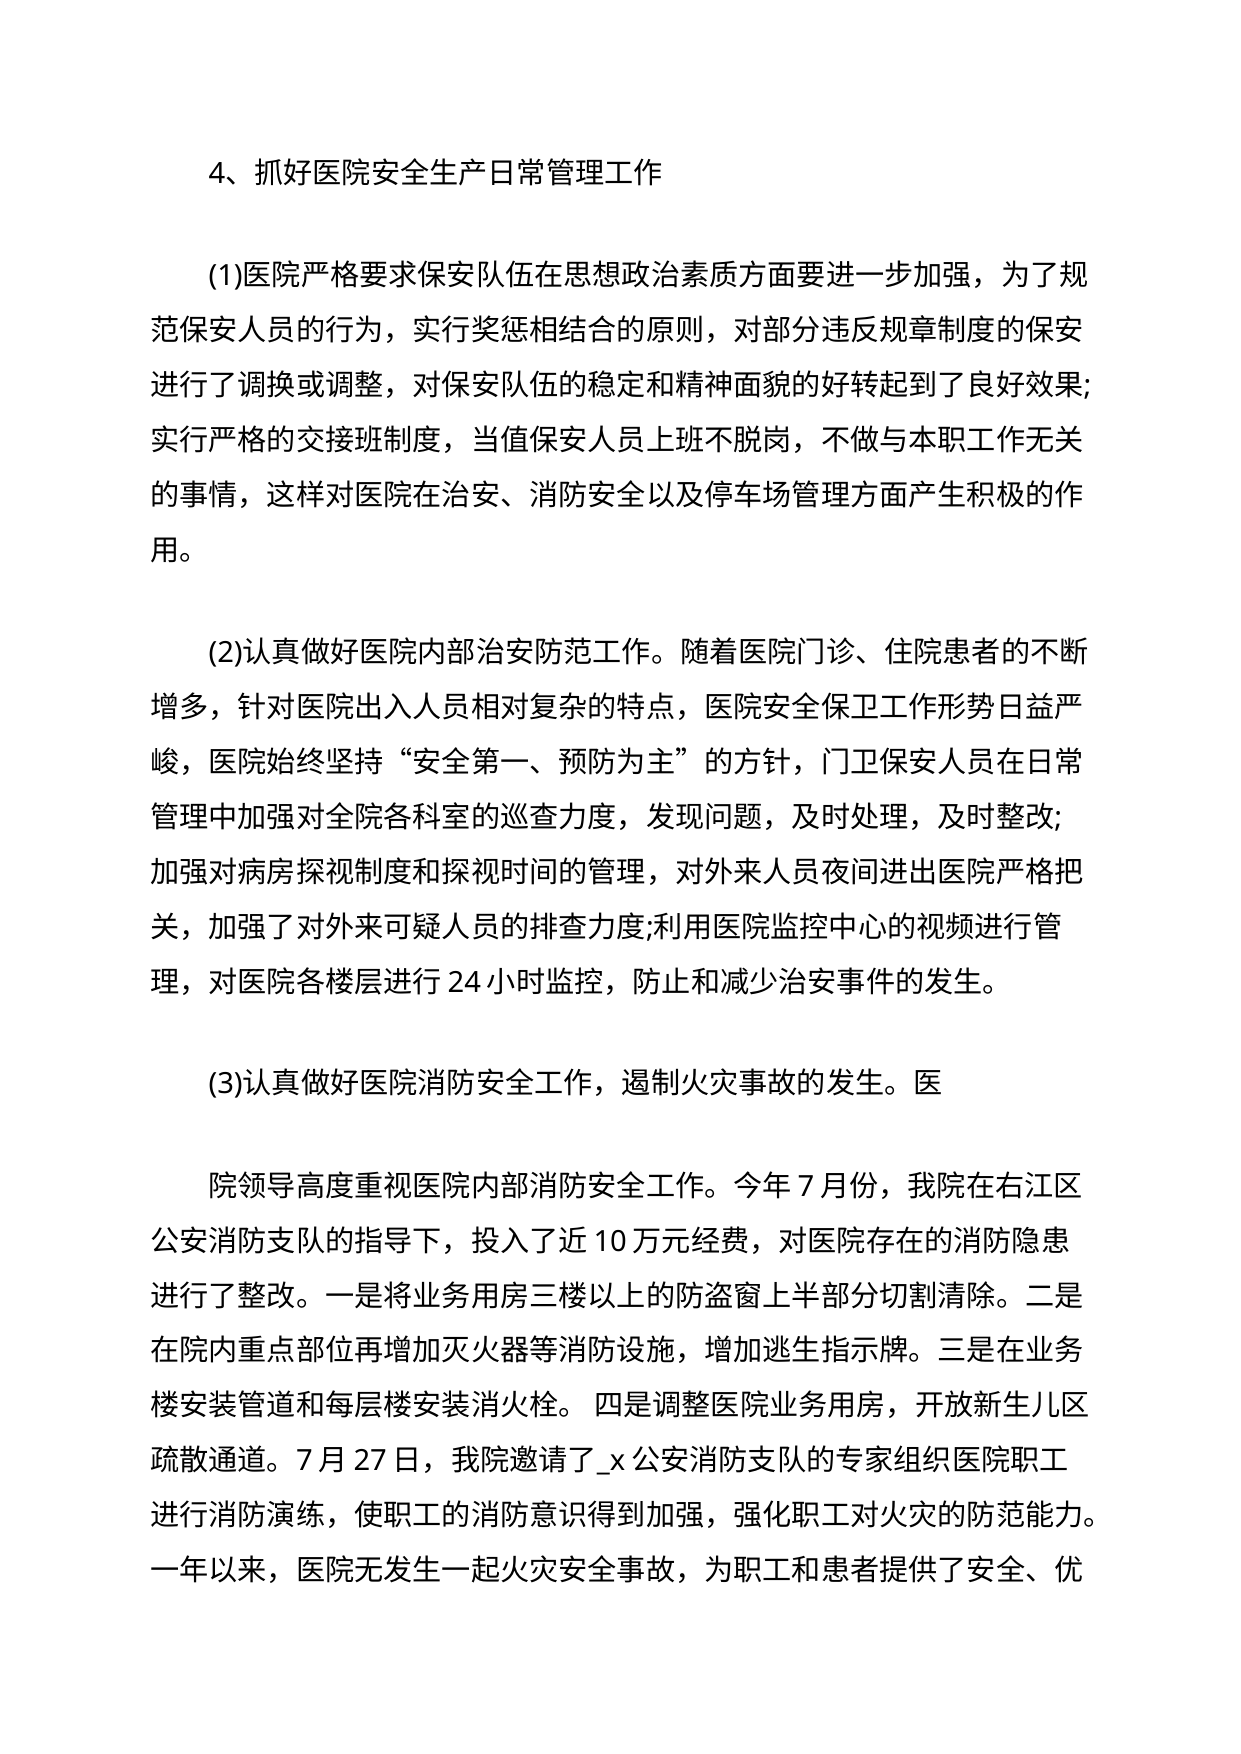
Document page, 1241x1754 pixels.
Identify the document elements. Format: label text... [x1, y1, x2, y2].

text 4、抓好医院安全生产日常管理工作 [150, 150, 1090, 192]
text (3)认真做好医院消防安全工作，遏制火灾事故的发生。医 [150, 1060, 1090, 1102]
text (2)认真做好医院内部治安防范工作。随着医院门诊、住院患者的不断增多，针对医院出入人员相对复杂的特点，医院安全保卫工作形势日益严峻，医院始终坚持“安全第一、预防为主”的方针，门卫保安人员在日常管理中加强对全院各科室的巡查力度，发现问题，及时处理，及时整改;加强对病房探视制度和探视时间的管理，对外来人员夜间进出医院严格把关，加强了对外来可疑人员的排查力度;利用医院监控中心的视频进行管理，对医院各楼层进行24小时监控，防止和减少治安事件的发生。 [150, 628, 1090, 1001]
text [150, 1162, 1090, 1589]
text (1)医院严格要求保安队伍在思想政治素质方面要进一步加强，为了规范保安人员的行为，实行奖惩相结合的原则，对部分违反规章制度的保安进行了调换或调整，对保安队伍的稳定和精神面貌的好转起到了良好效果;实行严格的交接班制度，当值保安人员上班不脱岗，不做与本职工作无关的事情，这样对医院在治安、消防安全以及停车场管理方面产生积极的作用。 [150, 252, 1090, 569]
